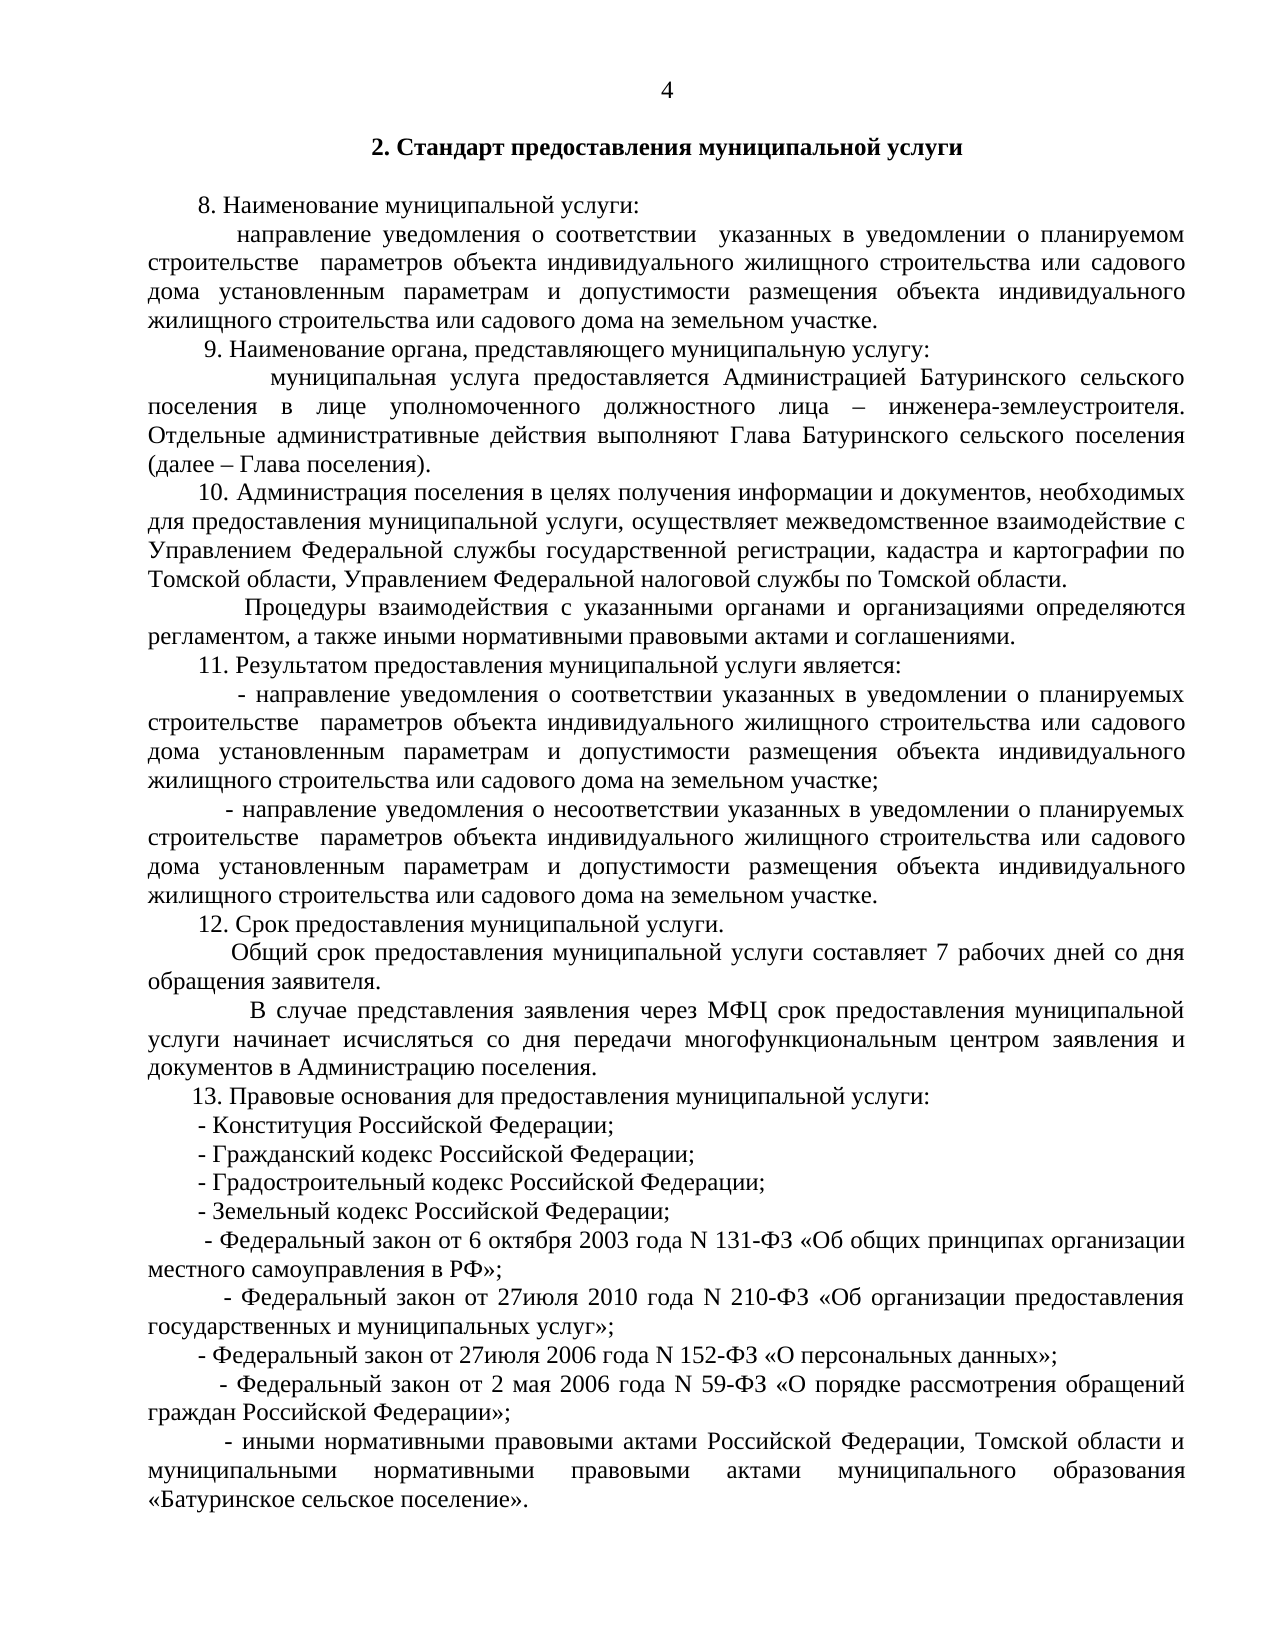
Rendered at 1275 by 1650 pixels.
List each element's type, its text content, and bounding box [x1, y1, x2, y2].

text - Земельный кодекс Российской Федерации; [148, 1196, 1186, 1225]
text 10. Администрация поселения в целях получения информации и документов, необходимых для предоставления муниципальной услуги, осуществляет межведомственное взаимодействие с Управлением Федеральной службы государственной регистрации, кадастра и картографии по Томской области, Управлением Федеральной налоговой службы по Томской области. [148, 477, 1186, 592]
text муниципальная услуга предоставляется Администрацией Батуринского сельского поселения в лице уполномоченного должностного лица – инженера-землеустроителя. Отдельные административные действия выполняют Глава Батуринского сельского поселения (далее – Глава поселения). [148, 362, 1186, 477]
text 11. Результатом предоставления муниципальной услуги является: [148, 650, 1186, 679]
text - направление уведомления о соответствии указанных в уведомлении о планируемых строительстве параметров объекта индивидуального жилищного строительства или садового дома установленным параметрам и допустимости размещения объекта индивидуального жилищного строительства или садового дома на земельном участке; [148, 679, 1186, 794]
text - Федеральный закон от 27июля 2006 года N 152-ФЗ «О персональных данных»; [148, 1340, 1186, 1369]
text - направление уведомления о несоответствии указанных в уведомлении о планируемых строительстве параметров объекта индивидуального жилищного строительства или садового дома установленным параметрам и допустимости размещения объекта индивидуального жилищного строительства или садового дома на земельном участке. [148, 794, 1186, 909]
text - Федеральный закон от 2 мая 2006 года N 59-ФЗ «О порядке рассмотрения обращений граждан Российской Федерации»; [148, 1369, 1186, 1426]
text 8. Наименование муниципальной услуги: [148, 190, 1186, 219]
text - Федеральный закон от 27июля 2010 года N 210-ФЗ «Об организации предоставления государственных и муниципальных услуг»; [148, 1282, 1186, 1340]
text В случае представления заявления через МФЦ срок предоставления муниципальной услуги начинает исчисляться со дня передачи многофункциональным центром заявления и документов в Администрацию поселения. [148, 995, 1186, 1081]
text - иными нормативными правовыми актами Российской Федерации, Томской области и муниципальными нормативными правовыми актами муниципального образования «Батуринское сельское поселение». [148, 1426, 1186, 1512]
text - Градостроительный кодекс Российской Федерации; [148, 1167, 1186, 1196]
text 9. Наименование органа, представляющего муниципальную услугу: [148, 334, 1186, 362]
text - Федеральный закон от 6 октября 2003 года N 131-ФЗ «Об общих принципах организации местного самоуправления в РФ»; [148, 1225, 1186, 1282]
text Процедуры взаимодействия с указанными органами и организациями определяются регламентом, а также иными нормативными правовыми актами и соглашениями. [148, 592, 1186, 650]
text - Конституция Российской Федерации; [148, 1110, 1186, 1139]
text 13. Правовые основания для предоставления муниципальной услуги: [148, 1081, 1186, 1110]
text - Гражданский кодекс Российской Федерации; [148, 1139, 1186, 1167]
text 12. Срок предоставления муниципальной услуги. [148, 909, 1186, 937]
text Общий срок предоставления муниципальной услуги составляет 7 рабочих дней со дня обращения заявителя. [148, 937, 1186, 995]
text направление уведомления о соответствии указанных в уведомлении о планируемом строительстве параметров объекта индивидуального жилищного строительства или садового дома установленным параметрам и допустимости размещения объекта индивидуального жилищного строительства или садового дома на земельном участке. [148, 219, 1186, 334]
text 2. Стандарт предоставления муниципальной услуги [148, 132, 1186, 161]
